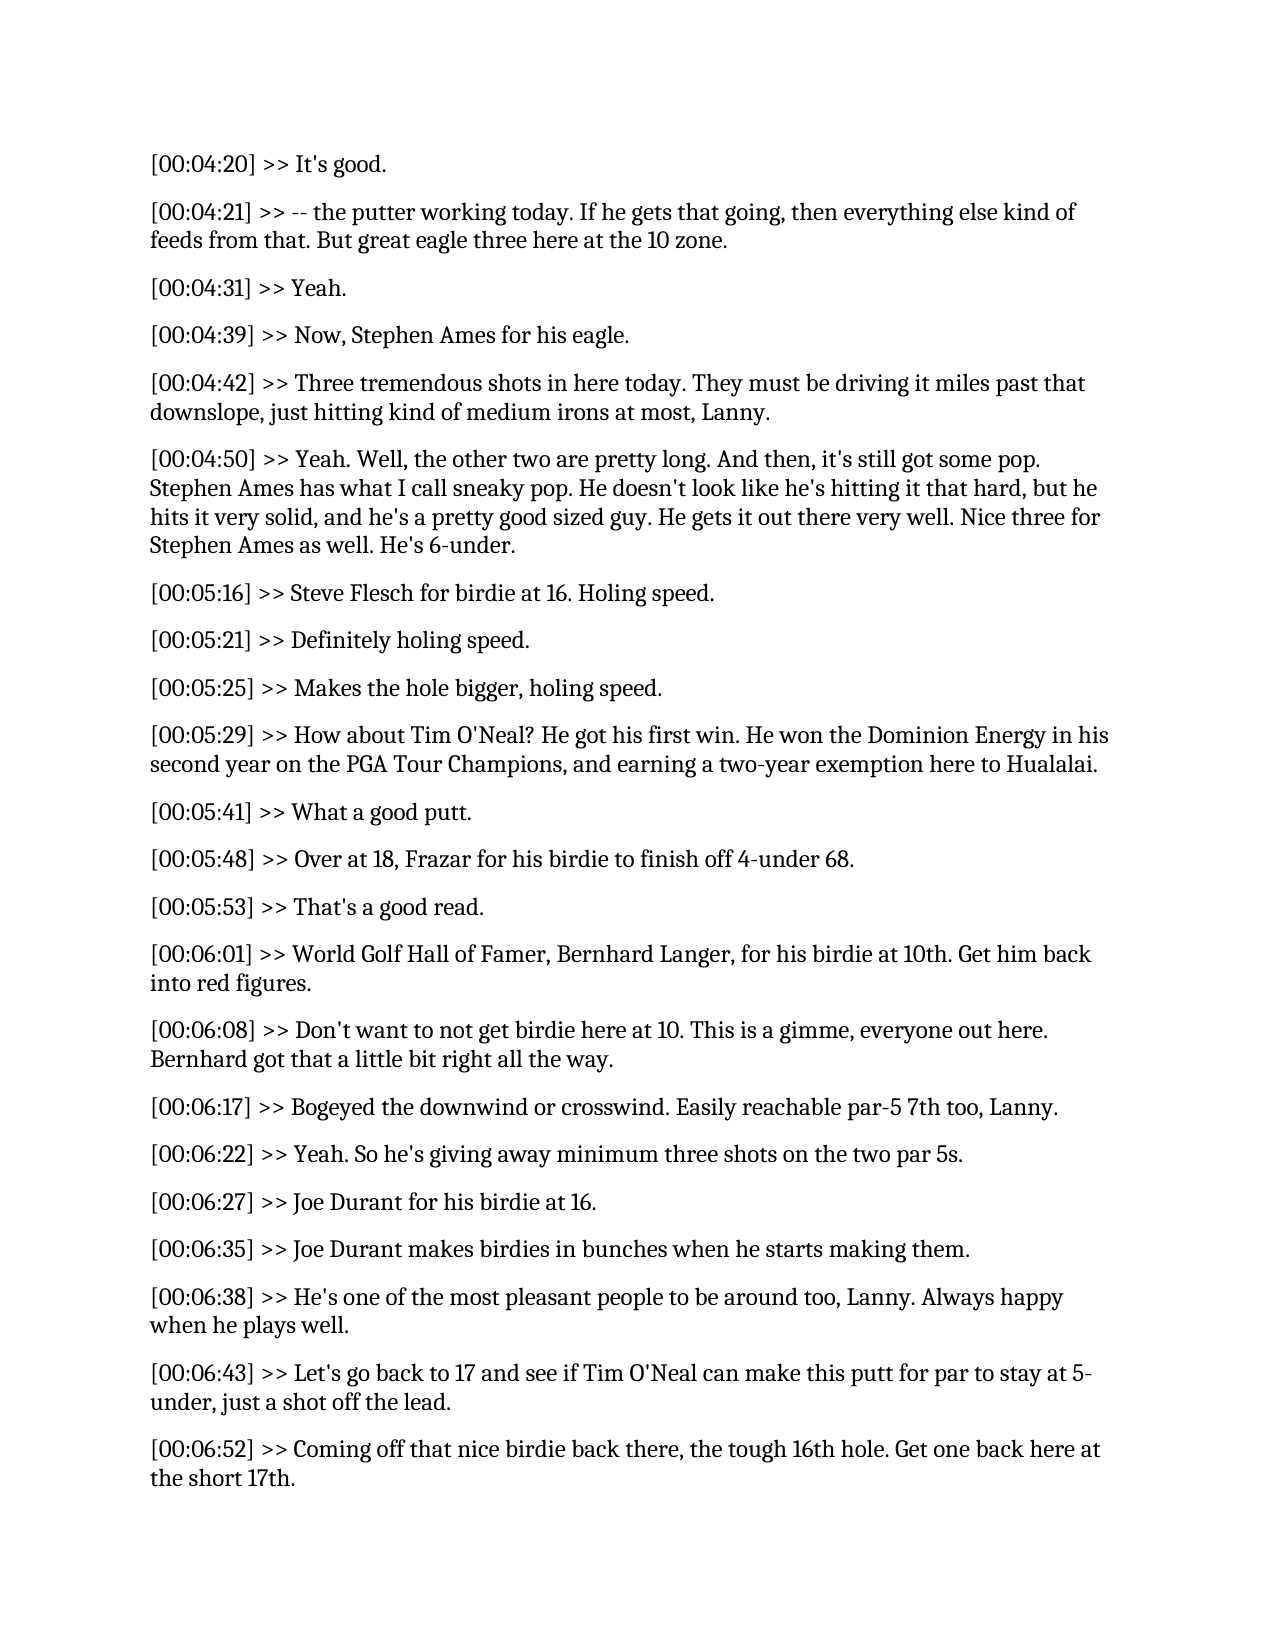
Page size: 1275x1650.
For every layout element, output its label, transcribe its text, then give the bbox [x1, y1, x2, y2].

text [00:06:43] >> Let's go back to 17 and see if Tim O'Neal can make this putt for par to stay at 5-under, just a shot off the lead. [150, 1359, 1125, 1416]
text [00:06:38] >> He's one of the most pleasant people to be around too, Lanny. Always happy when he plays well. [150, 1282, 1125, 1340]
text [00:05:48] >> Over at 18, Frazar for his birdie to finish off 4-under 68. [150, 845, 1125, 874]
text [00:06:22] >> Yeah. So he's giving away minimum three shots on the two par 5s. [150, 1140, 1125, 1169]
text [00:05:41] >> What a good putt. [150, 797, 1125, 826]
text [00:05:25] >> Makes the hole bigger, holing speed. [150, 674, 1125, 702]
text [00:06:27] >> Joe Durant for his birdie at 16. [150, 1187, 1125, 1216]
text [00:06:52] >> Coming off that nice birdie back there, the tough 16th hole. Get one back here at the short 17th. [150, 1435, 1125, 1492]
text [00:06:08] >> Don't want to not get birdie here at 10. This is a gimme, everyone out here. Bernhard got that a little bit right all the way. [150, 1016, 1125, 1074]
text [00:05:21] >> Definitely holing speed. [150, 626, 1125, 655]
text [00:05:29] >> How about Tim O'Neal? He got his first win. He won the Dominion Energy in his second year on the PGA Tour Champions, and earning a two-year exemption here to Hualalai. [150, 721, 1125, 779]
text [00:06:35] >> Joe Durant makes birdies in bunches when he starts making them. [150, 1235, 1125, 1264]
text [00:04:50] >> Yeah. Well, the other two are pretty long. And then, it's still got some pop. Stephen Ames has what I call sneaky pop. He doesn't look like he's hitting it that hard, but he hits it very solid, and he's a pretty good sized guy. He gets it out there very well. Nice three for Stephen Ames as well. He's 6-under. [150, 445, 1125, 560]
text [00:04:31] >> Yeah. [150, 274, 1125, 302]
text [00:04:42] >> Three tremendous shots in here today. They must be driving it miles past that downslope, just hitting kind of medium irons at most, Lanny. [150, 369, 1125, 426]
text [00:05:16] >> Steve Flesch for birdie at 16. Holing speed. [150, 579, 1125, 607]
text [00:04:21] >> -- the putter working today. If he gets that going, then everything else kind of feeds from that. But great eagle three here at the 10 zone. [150, 197, 1125, 255]
text [00:04:20] >> It's good. [150, 150, 1125, 179]
text [00:05:53] >> That's a good read. [150, 892, 1125, 921]
text [00:06:01] >> World Golf Hall of Famer, Bernhard Langer, for his birdie at 10th. Get him back into red figures. [150, 940, 1125, 997]
text [00:06:17] >> Bogeyed the downwind or crosswind. Easily reachable par-5 7th too, Lanny. [150, 1092, 1125, 1121]
text [00:04:39] >> Now, Stephen Ames for his eagle. [150, 321, 1125, 350]
